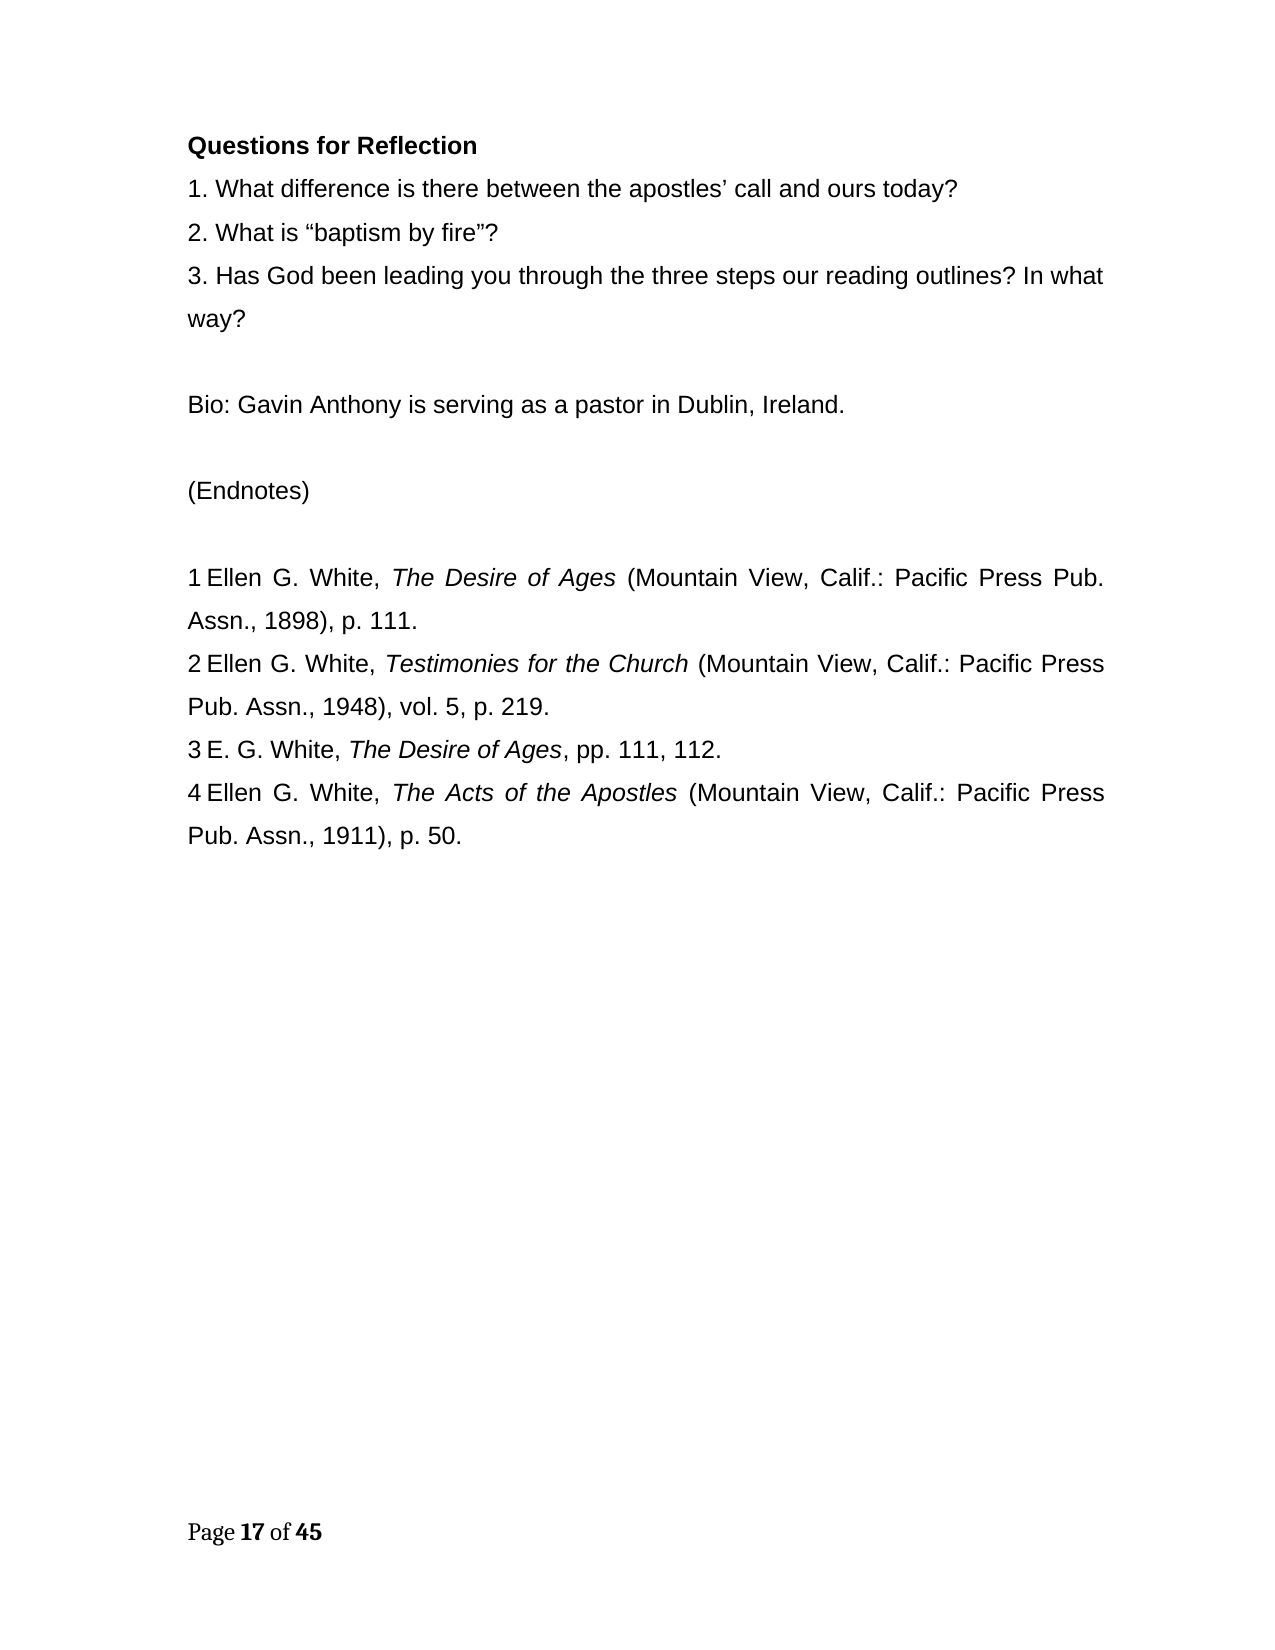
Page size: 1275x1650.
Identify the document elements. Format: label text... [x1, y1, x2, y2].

text Questions for Reflection [187, 131, 1106, 160]
text 2 Ellen G. White, Testimonies for the Church (Mountain View, Calif.: Pacific Press Pub. Assn., 1948), vol. 5, p. 219. [187, 649, 1106, 721]
text 1. What difference is there between the apostles’ call and ours today? [187, 174, 1106, 203]
text Bio: Gavin Anthony is serving as a pastor in Dublin, Ireland. [187, 390, 1106, 419]
text 3 E. G. White, The Desire of Ages, pp. 111, 112. [187, 735, 1106, 764]
text 2. What is “baptism by fire”? [187, 217, 1106, 246]
text (Endnotes) [187, 476, 1106, 505]
text 1 Ellen G. White, The Desire of Ages (Mountain View, Calif.: Pacific Press Pub. Assn., 1898), p. 111. [187, 562, 1106, 634]
text 4 Ellen G. White, The Acts of the Apostles (Mountain View, Calif.: Pacific Press Pub. Assn., 1911), p. 50. [187, 778, 1106, 850]
text 3. Has God been leading you through the three steps our reading outlines? In what way? [187, 261, 1106, 332]
